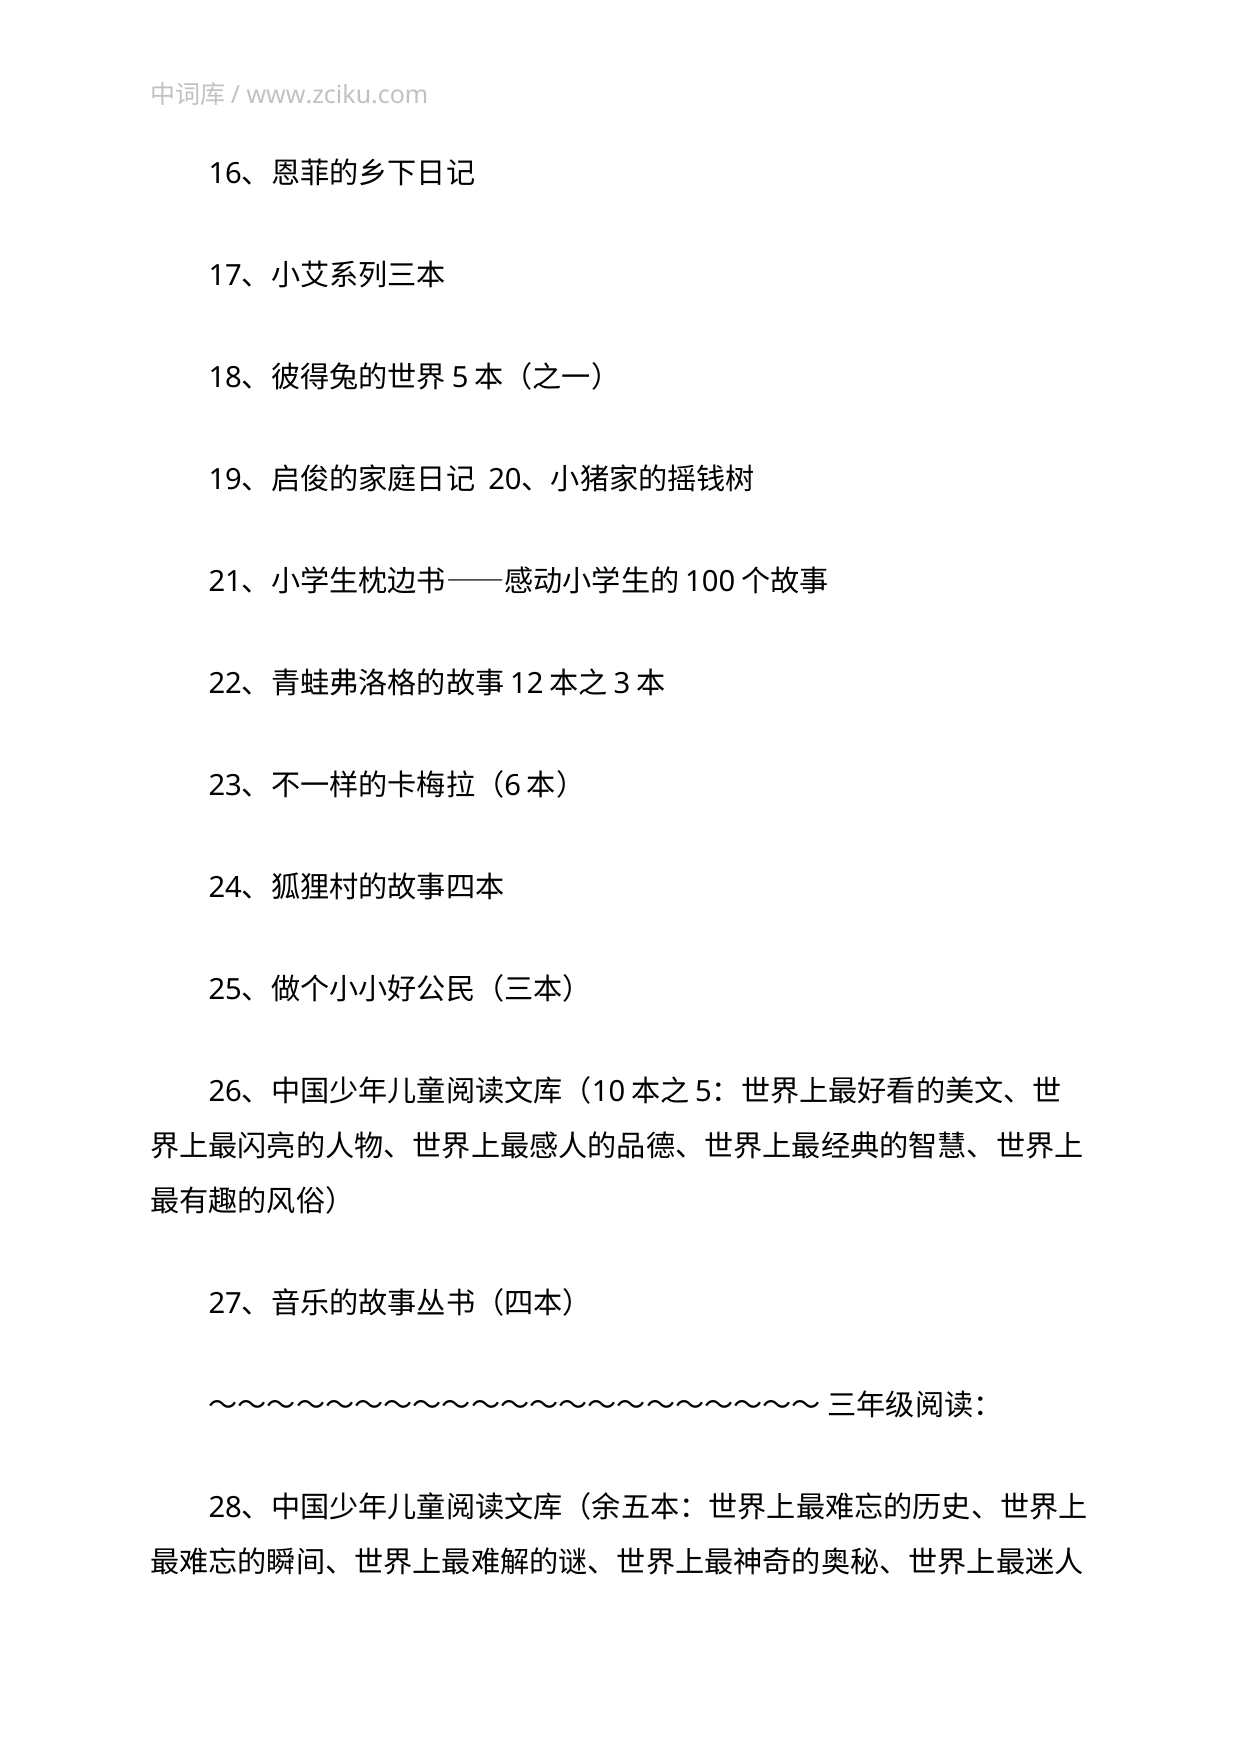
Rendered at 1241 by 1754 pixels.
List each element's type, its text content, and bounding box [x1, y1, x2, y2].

text 17、小艾系列三本 [150, 252, 1090, 294]
text 22、青蛙弗洛格的故事12本之3本 [150, 660, 1090, 702]
text 18、彼得兔的世界5本（之一） [150, 354, 1090, 396]
text 21、小学生枕边书——感动小学生的100个故事 [150, 558, 1090, 600]
text ～～～～～～～～～～～～～～～～～～～～～ 三年级阅读： [150, 1381, 1090, 1424]
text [150, 1483, 1090, 1581]
text 25、做个小小好公民（三本） [150, 966, 1090, 1008]
text 16、恩菲的乡下日记 [150, 150, 1090, 192]
text 23、不一样的卡梅拉（6本） [150, 762, 1090, 804]
text 24、狐狸村的故事四本 [150, 864, 1090, 906]
text 26、中国少年儿童阅读文库（10本之5：世界上最好看的美文、世界上最闪亮的人物、世界上最感人的品德、世界上最经典的智慧、世界上最有趣的风俗） [150, 1068, 1090, 1220]
text 27、音乐的故事丛书（四本） [150, 1279, 1090, 1322]
text 19、启俊的家庭日记 20、小猪家的摇钱树 [150, 456, 1090, 498]
